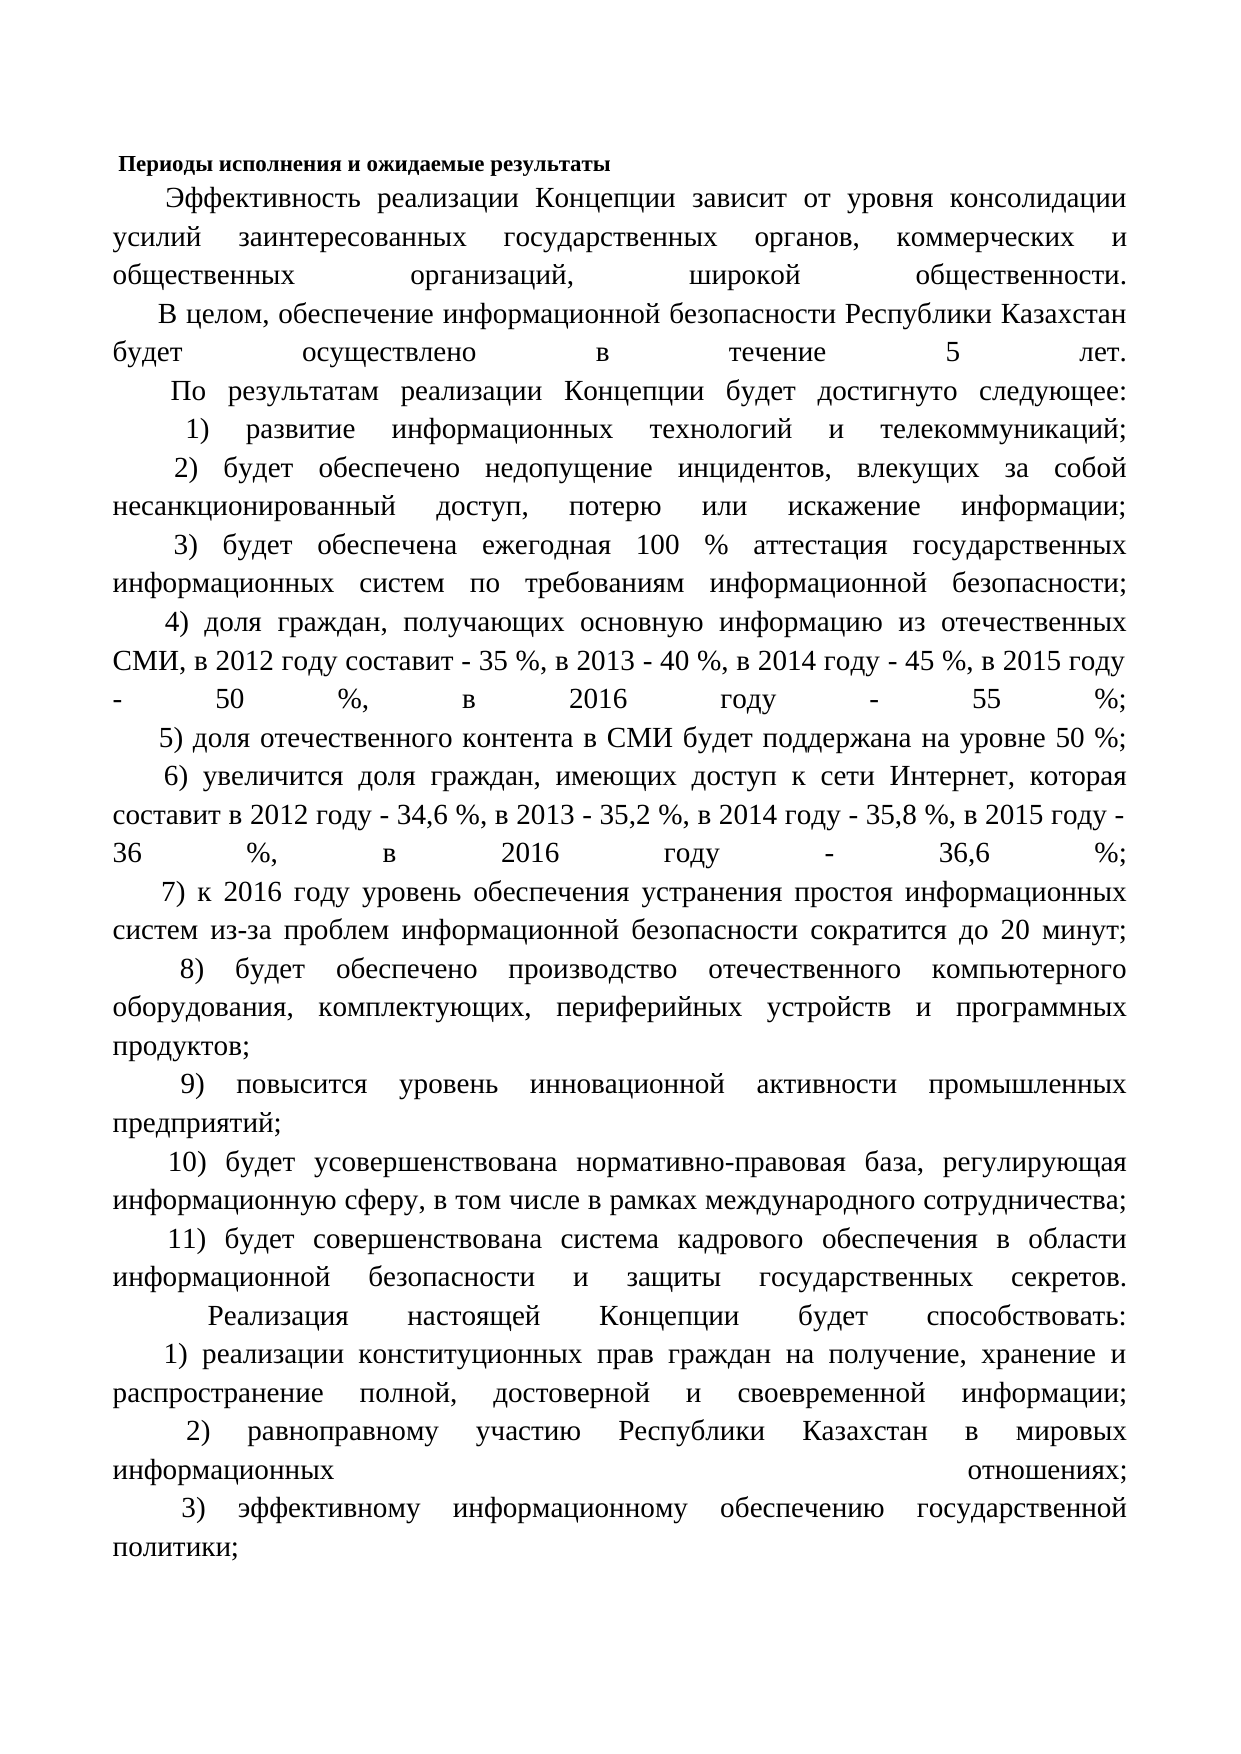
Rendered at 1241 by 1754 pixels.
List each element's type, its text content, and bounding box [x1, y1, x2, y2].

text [112, 180, 1128, 1563]
text Периоды исполнения и ожидаемые результаты [112, 150, 1128, 176]
